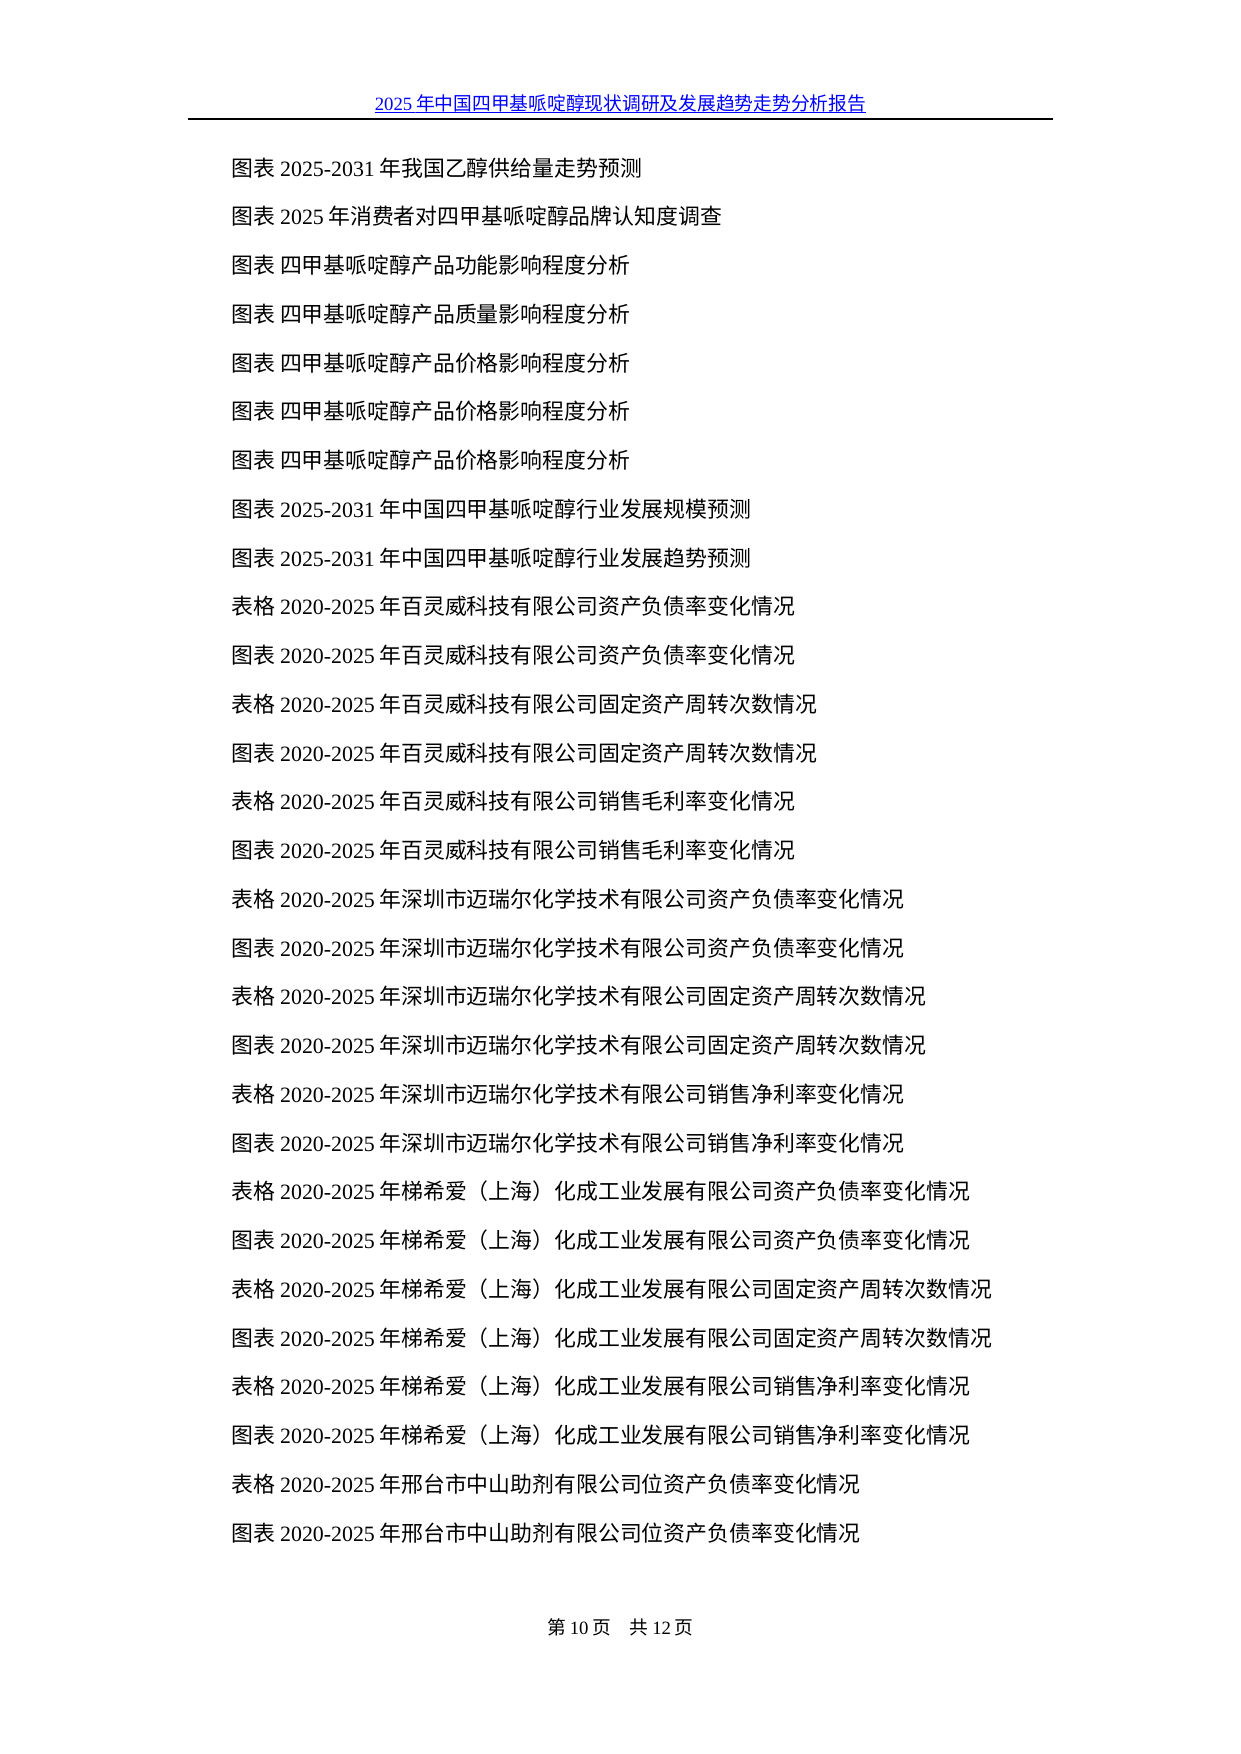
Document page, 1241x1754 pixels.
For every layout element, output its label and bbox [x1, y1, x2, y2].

text [187, 150, 1053, 1548]
